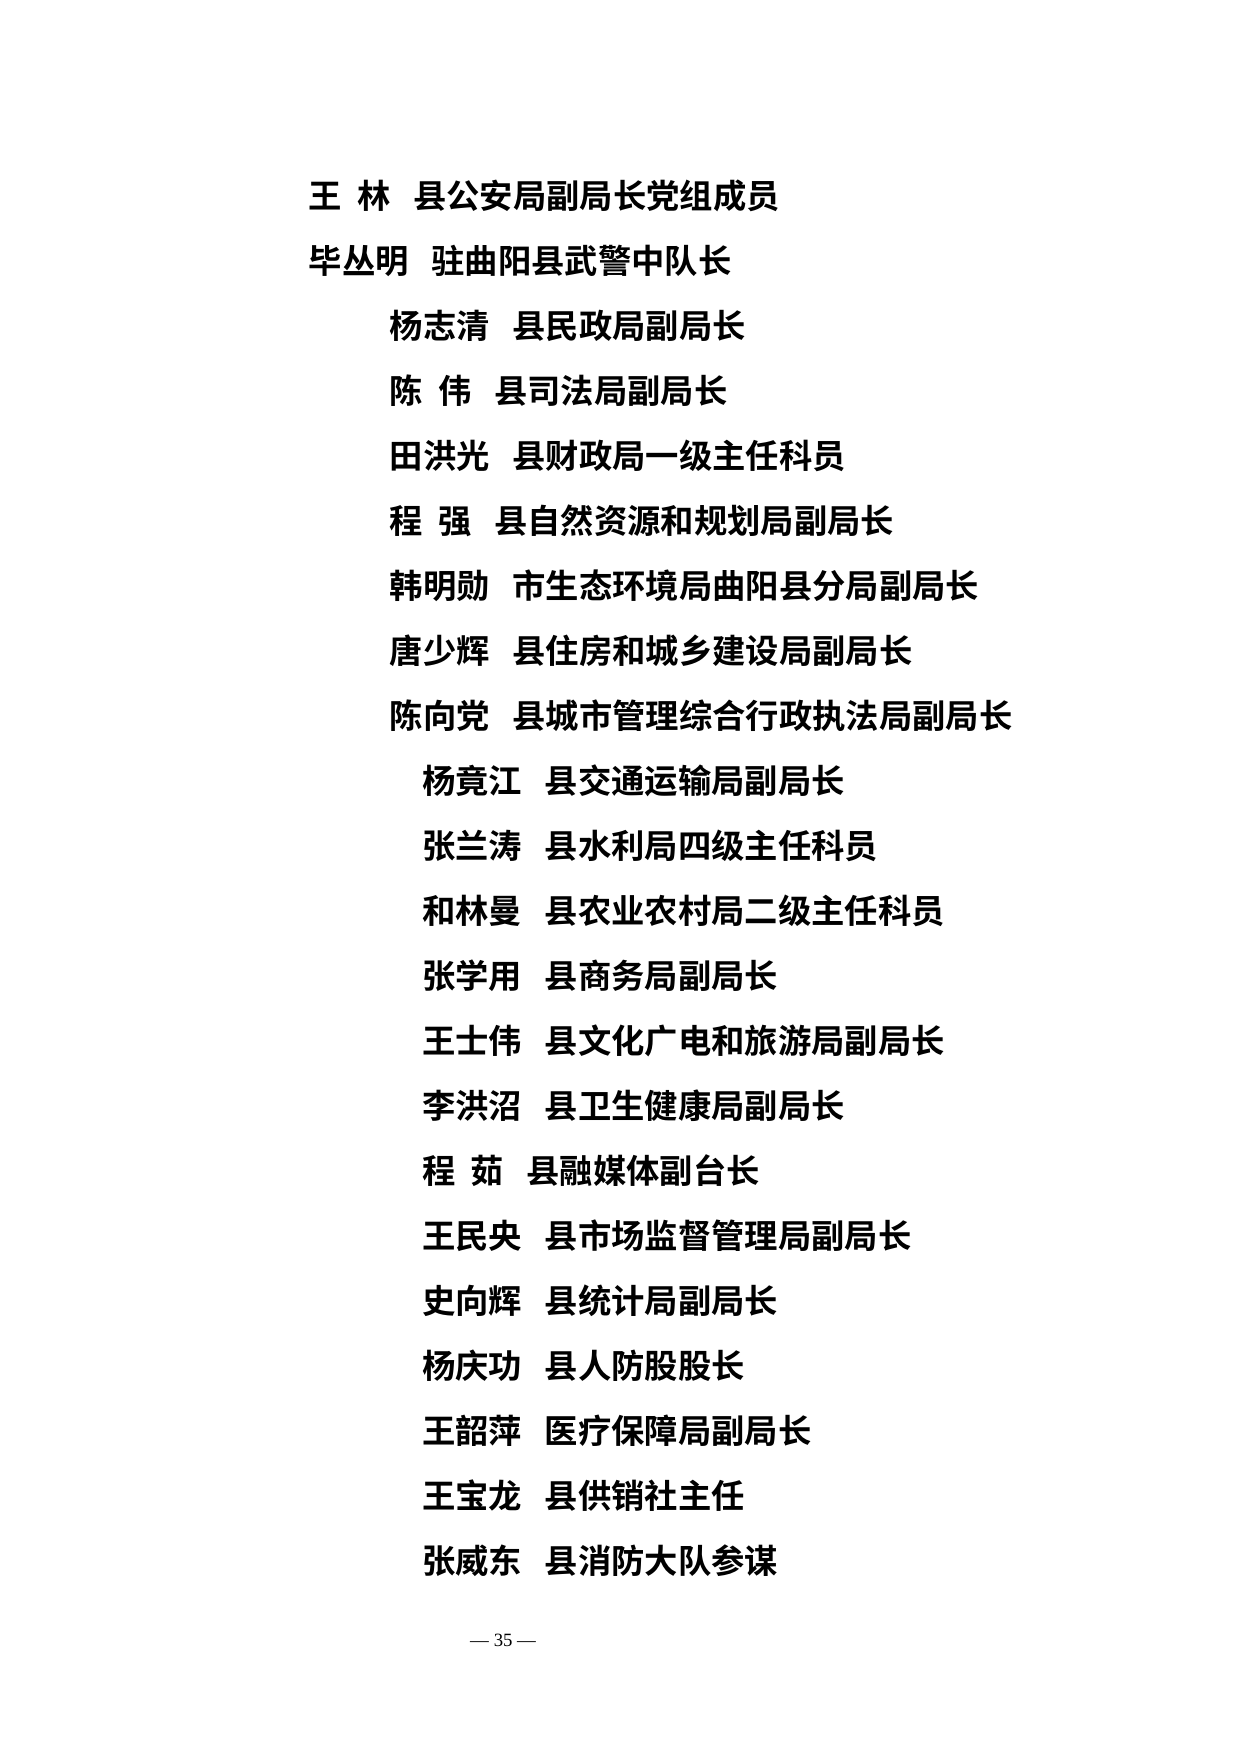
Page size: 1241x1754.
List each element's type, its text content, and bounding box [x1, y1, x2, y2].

text 王宝龙 县供销社主任 [187, 1462, 1053, 1527]
text 程 强 县自然资源和规划局副局长 [187, 487, 1053, 552]
text 和林曼 县农业农村局二级主任科员 [187, 877, 1053, 942]
text 王 林 县公安局副局长党组成员 [187, 162, 1053, 227]
text 王民央 县市场监督管理局副局长 [187, 1202, 1053, 1267]
text 张兰涛 县水利局四级主任科员 [187, 812, 1053, 877]
text 唐少辉 县住房和城乡建设局副局长 [187, 617, 1053, 682]
text 张学用 县商务局副局长 [187, 942, 1053, 1007]
text 王韶萍 医疗保障局副局长 [187, 1397, 1053, 1462]
text 程 茹 县融媒体副台长 [187, 1137, 1053, 1202]
text 李洪沼 县卫生健康局副局长 [187, 1072, 1053, 1137]
text 王士伟 县文化广电和旅游局副局长 [187, 1007, 1053, 1072]
text 杨志清 县民政局副局长 [187, 292, 1053, 357]
text 韩明勋 市生态环境局曲阳县分局副局长 [187, 552, 1053, 617]
text 陈向党 县城市管理综合行政执法局副局长 [187, 682, 1053, 747]
text 杨庆功 县人防股股长 [187, 1332, 1053, 1397]
text 史向辉 县统计局副局长 [187, 1267, 1053, 1332]
text 杨竟江 县交通运输局副局长 [187, 747, 1053, 812]
text 张威东 县消防大队参谋 [187, 1527, 1053, 1592]
text 毕丛明 驻曲阳县武警中队长 [187, 227, 1053, 292]
text 陈 伟 县司法局副局长 [187, 357, 1053, 422]
text 田洪光 县财政局一级主任科员 [187, 422, 1053, 487]
